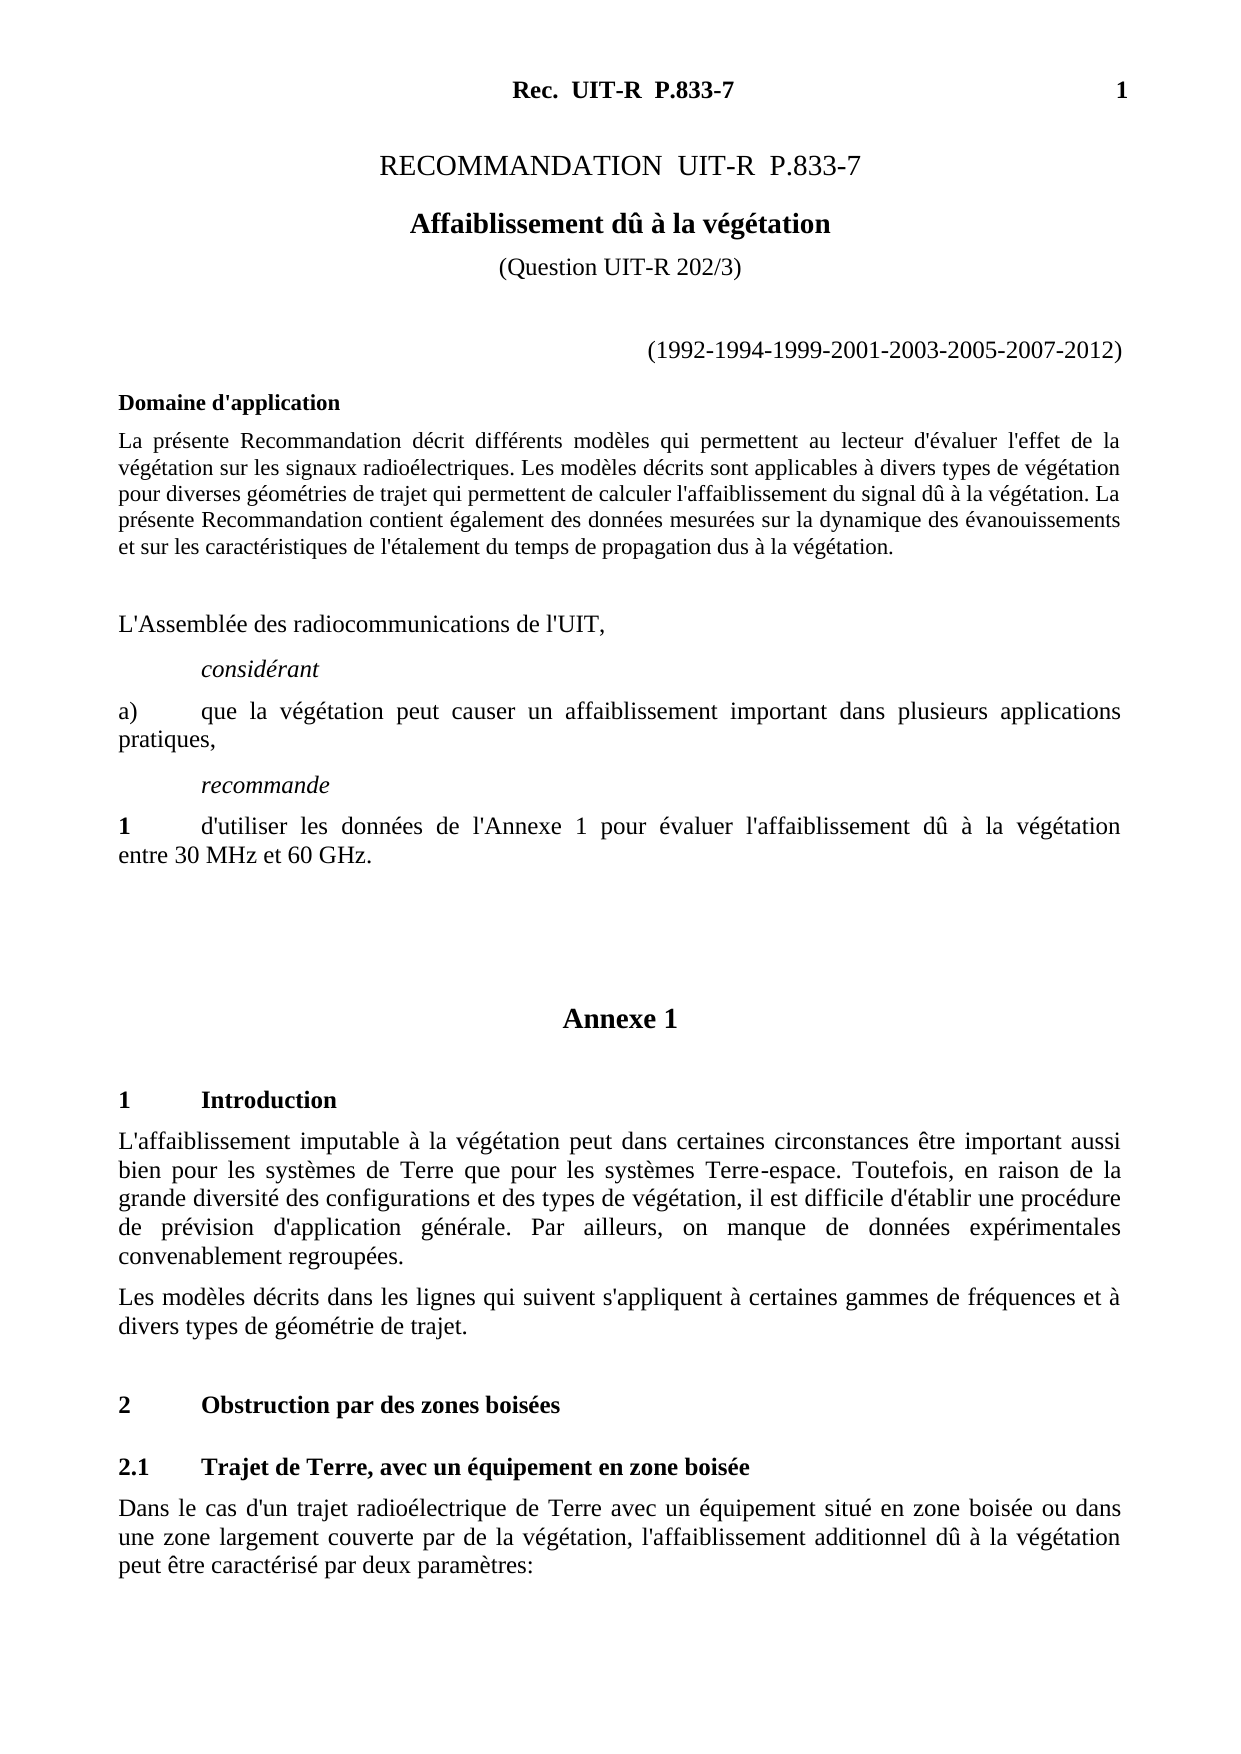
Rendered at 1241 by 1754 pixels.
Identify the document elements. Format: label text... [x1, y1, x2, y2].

text considérant [201, 654, 1122, 683]
title Affaiblissement dû à la végétation [118, 206, 1122, 240]
text (1992-1994-1999-2001-2003-2005-2007-2012) [118, 335, 1122, 363]
subtitle 1 Introduction [118, 1085, 1122, 1113]
text recommande [201, 770, 1122, 799]
subtitle 2 Obstruction par des zones boisées [118, 1390, 1122, 1418]
title Annexe 1 [118, 1001, 1122, 1035]
subtitle 2.1 Trajet de Terre, avec un équipement en zone boisée [118, 1452, 1122, 1481]
text 1 d'utiliser les données de l'Annexe 1 pour évaluer l'affaiblissement dû à la végétation entre 30 MHz et 60 GHz. [118, 811, 1122, 869]
text L'affaiblissement imputable à la végétation peut dans certaines circonstances être important aussi bien pour les systèmes de Terre que pour les systèmes Terre-espace. Toutefois, en raison de la grande diversité des configurations et des types de végétation, il est difficile d'établir une procédure de prévision d'application générale. Par ailleurs, on manque de données expérimentales convenablement regroupées. [118, 1126, 1122, 1270]
text a) que la végétation peut causer un affaiblissement important dans plusieurs applications pratiques, [118, 696, 1122, 753]
title L'Assemblée des radiocommunications de l'UIT, [118, 609, 1122, 638]
text (Question UIT-R 202/3) [118, 252, 1122, 281]
subtitle Domaine d'application [118, 388, 1122, 415]
text Dans le cas d'un trajet radioélectrique de Terre avec un équipement situé en zone boisée ou dans une zone largement couverte par de la végétation, l'affaiblissement additionnel dû à la végétation peut être caractérisé par deux paramètres: [118, 1493, 1122, 1579]
text La présente Recommandation décrit différents modèles qui permettent au lecteur d'évaluer l'effet de la végétation sur les signaux radioélectriques. Les modèles décrits sont applicables à divers types de végétation pour diverses géométries de trajet qui permettent de calculer l'affaiblissement du signal dû à la végétation. La présente Recommandation contient également des données mesurées sur la dynamique des évanouissements et sur les caractéristiques de l'étalement du temps de propagation dus à la végétation. [118, 427, 1122, 559]
text Les modèles décrits dans les lignes qui suivent s'appliquent à certaines gammes de fréquences et à divers types de géométrie de trajet. [118, 1282, 1122, 1340]
text RECOMMANDATION UIT-R P.833-7 [118, 148, 1122, 181]
